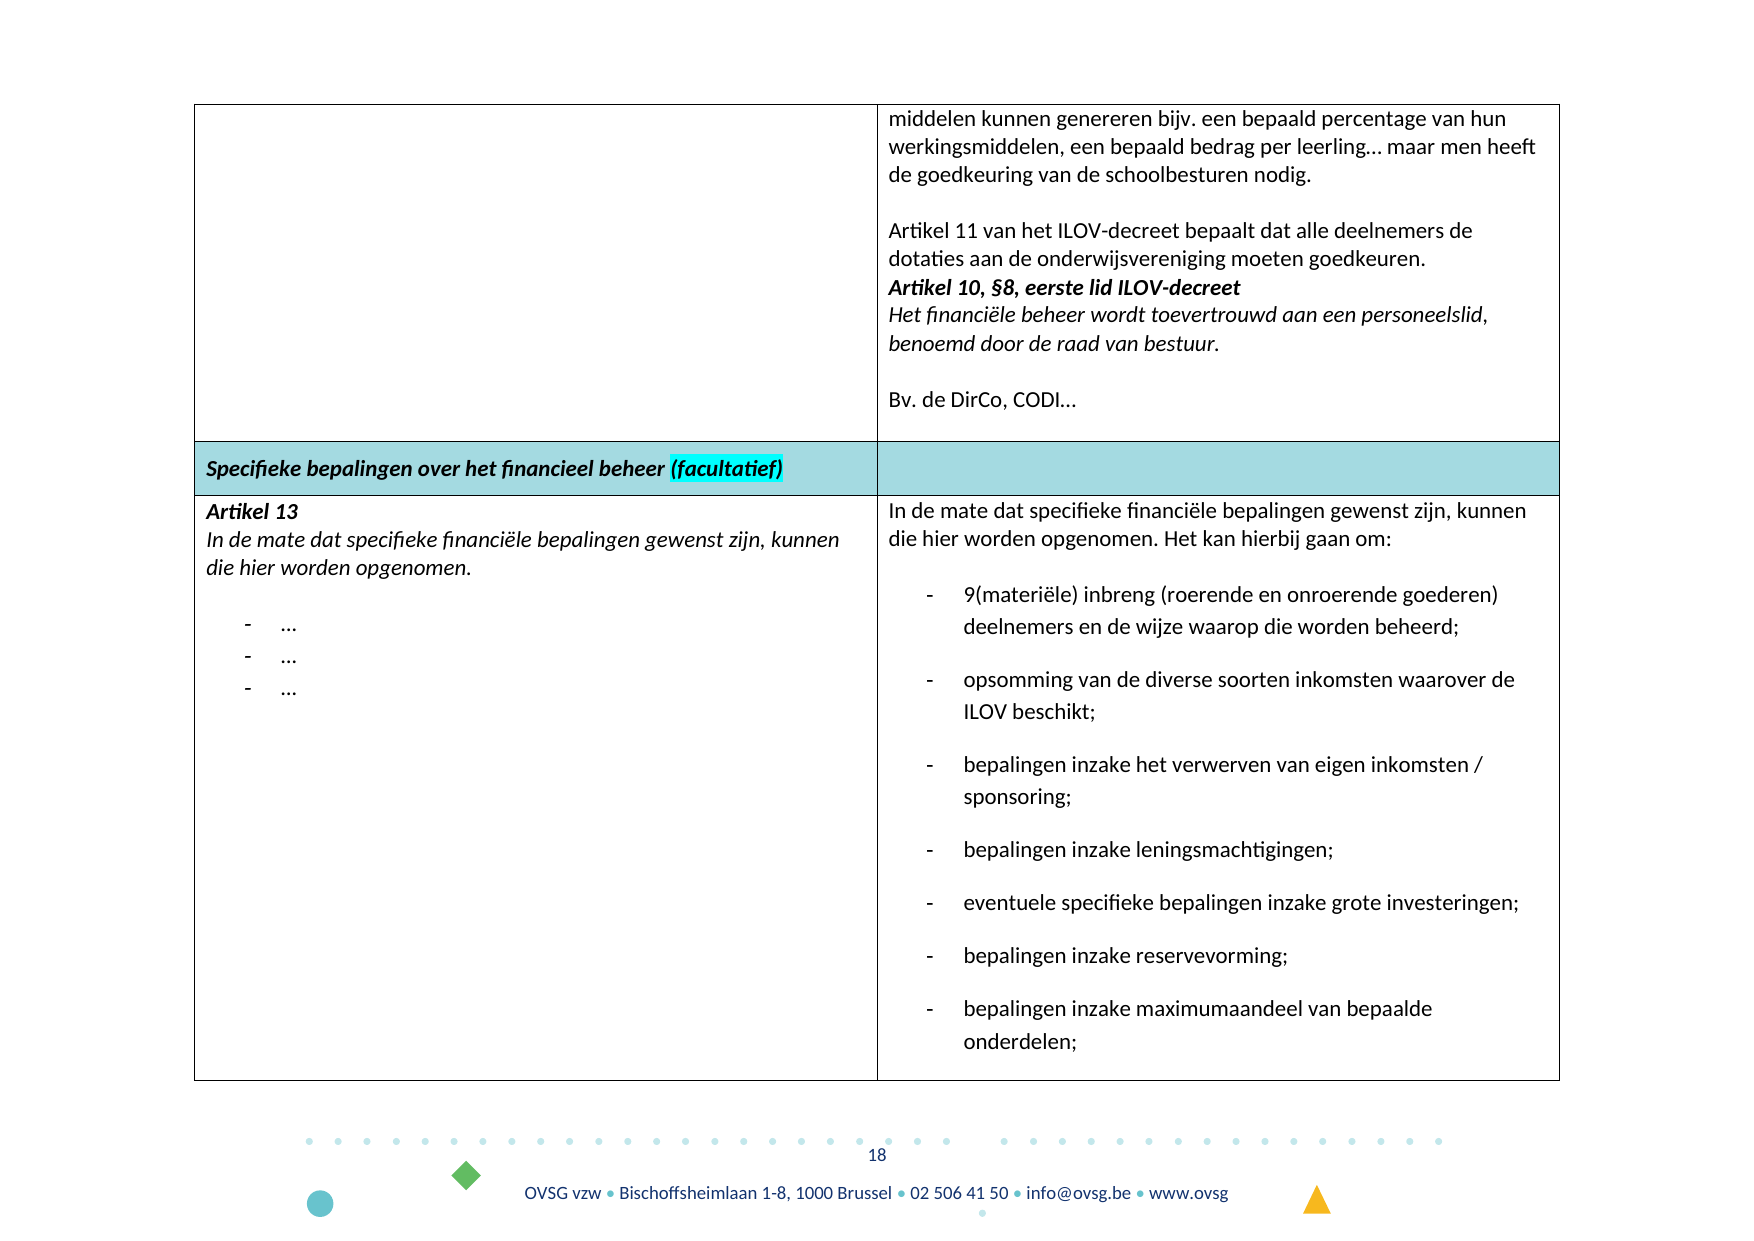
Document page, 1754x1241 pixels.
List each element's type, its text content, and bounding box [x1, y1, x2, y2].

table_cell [878, 496, 1559, 1079]
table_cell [195, 105, 877, 441]
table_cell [878, 105, 1559, 441]
table_cell [878, 442, 1559, 495]
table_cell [195, 496, 877, 1079]
table_cell Specifieke bepalingen over het financieel beheer (facultatief) [195, 442, 877, 495]
